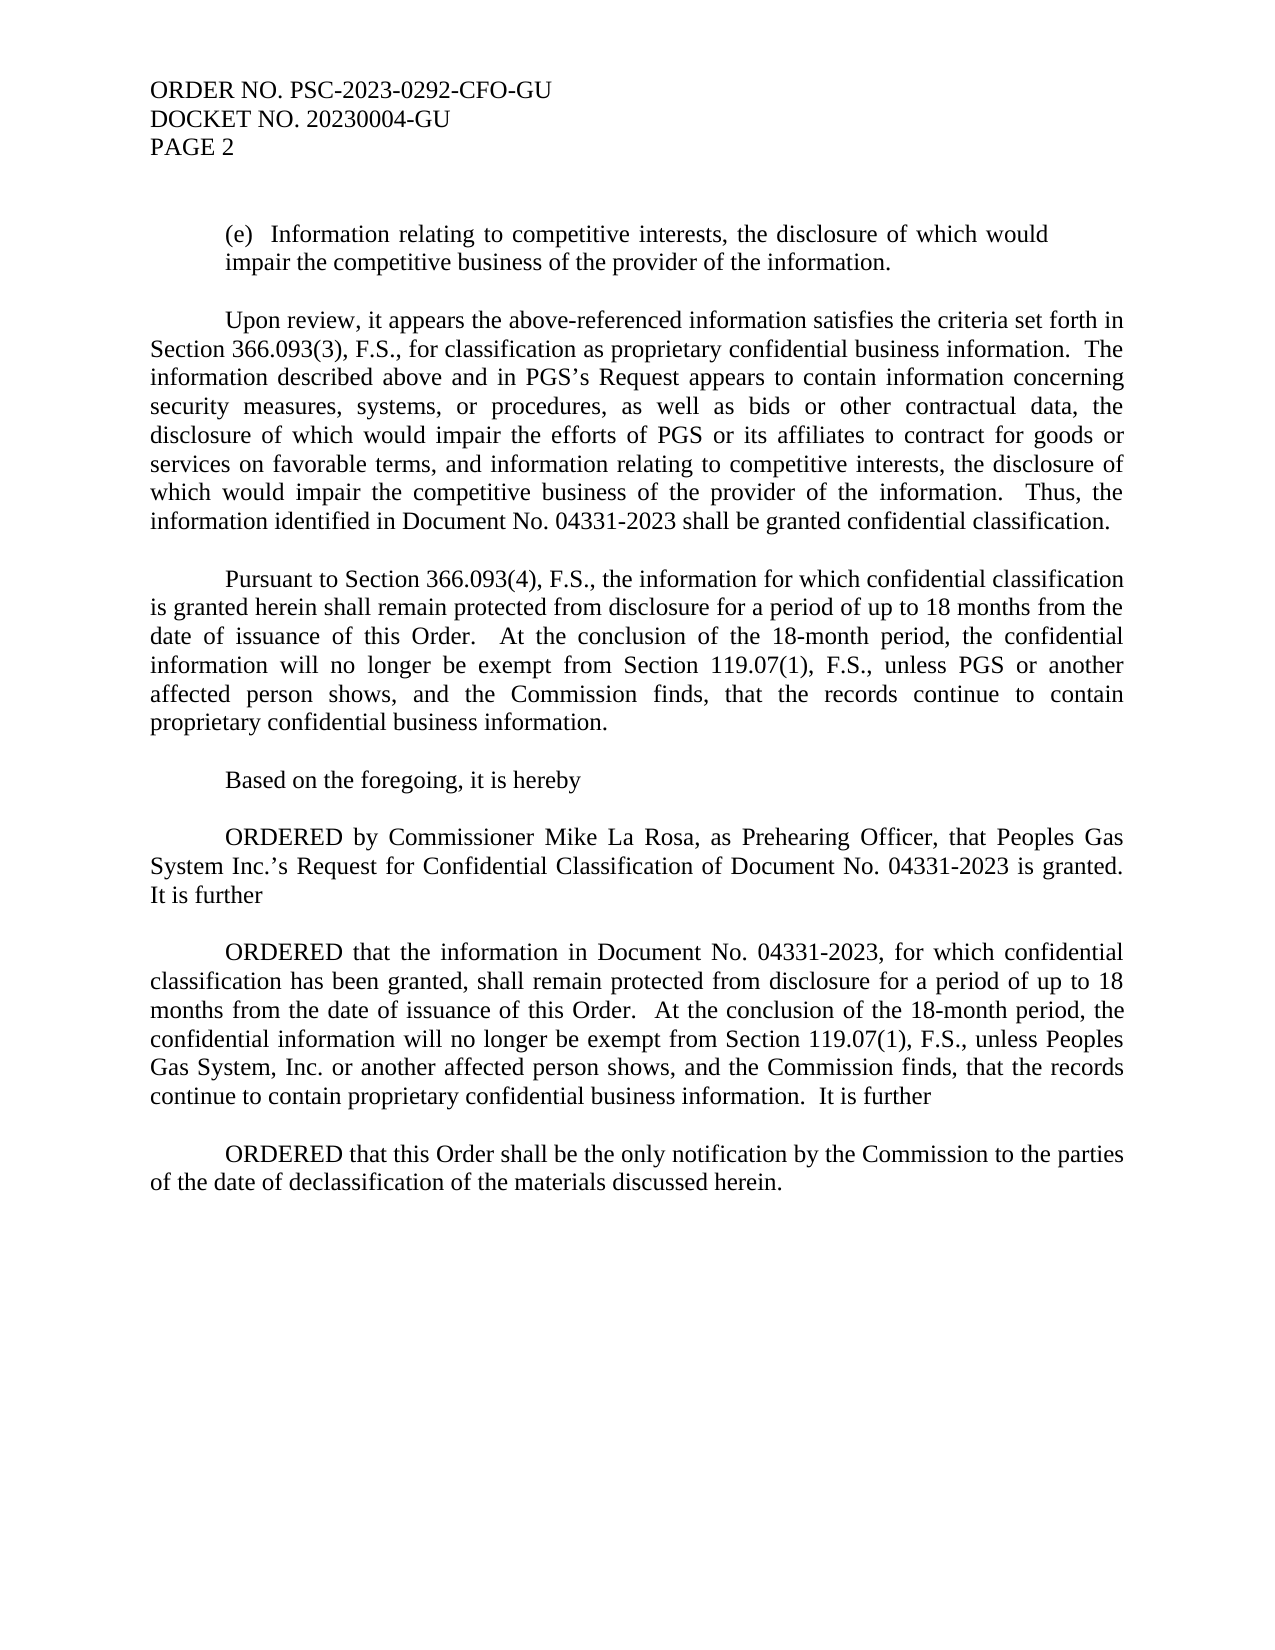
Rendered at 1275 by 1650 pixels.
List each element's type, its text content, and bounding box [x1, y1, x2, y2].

text ORDERED that the information in Document No. 04331-2023, for which confidential classification has been granted, shall remain protected from disclosure for a period of up to 18 months from the date of issuance of this Order. At the conclusion of the 18-month period, the confidential information will no longer be exempt from Section 119.07(1), , unless Peoples Gas System, Inc. or another affected person shows, and the Commission finds, that the records continue to contain proprietary confidential business information. It is further [150, 937, 1125, 1110]
text ORDERED that this Order shall be the only notification by the Commission to the parties of the date of declassification of the materials discussed herein. [150, 1139, 1125, 1196]
text (e) Information relating to competitive interests, the disclosure of which would impair the competitive business of the provider of the information. [225, 219, 1050, 276]
text ORDERED by Commissioner Mike La Rosa, as Prehearing Officer, that Peoples Gas System Inc.’s Request for Confidential Classification of Document No. 04331-2023 is granted. It is further [150, 822, 1125, 909]
text Pursuant to Section 366.093(4), F.S., the information for which confidential classification is granted herein shall remain protected from disclosure for a period of up to 18 months from the date of issuance of this Order. At the conclusion of the 18-month period, the confidential information will no longer be exempt from Section 119.07(1), F.S., unless PGS or another affected person shows, and the Commission finds, that the records continue to contain proprietary confidential business information. [150, 564, 1125, 736]
text Upon review, it appears the above-referenced information satisfies the criteria set forth in Section 366.093(3), F.S., for classification as proprietary confidential business information. The information described above and in PGS’s Request appears to contain information concerning security measures, systems, or procedures, as well as bids or other contractual data, the disclosure of which would impair the efforts of PGS or its affiliates to contract for goods or services on favorable terms, and information relating to competitive interests, the disclosure of which would impair the competitive business of the provider of the information. Thus, the information identified in Document No. 04331-2023 shall be granted confidential classification. [150, 305, 1125, 535]
text Based on the foregoing, it is hereby [150, 765, 1125, 794]
